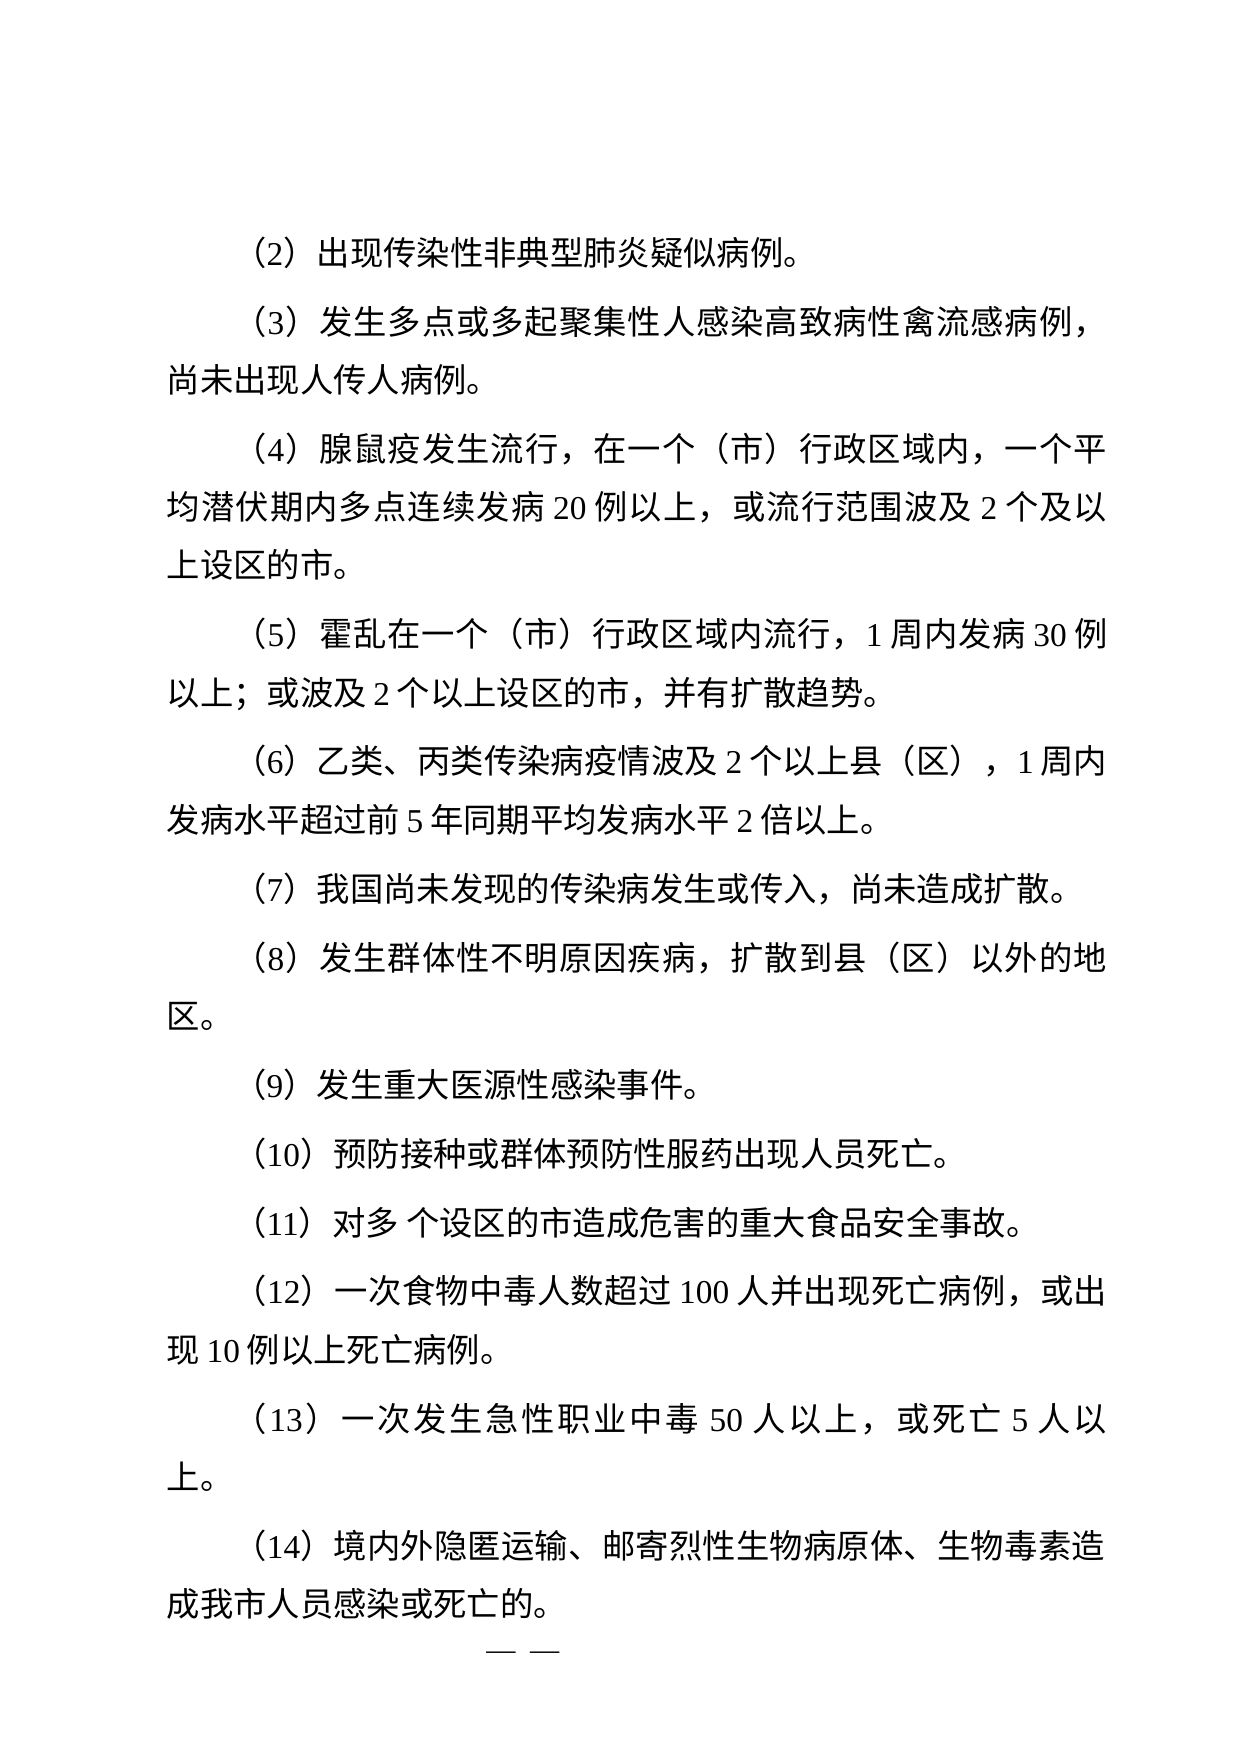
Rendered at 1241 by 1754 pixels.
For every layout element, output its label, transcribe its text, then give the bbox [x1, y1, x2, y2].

text （13）一次发生急性职业中毒50人以上，或死亡5人以上。 [166, 1384, 1107, 1501]
text （7）我国尚未发现的传染病发生或传入，尚未造成扩散。 [166, 854, 1107, 913]
text （9）发生重大医源性感染事件。 [166, 1051, 1107, 1109]
text （14）境内外隐匿运输、邮寄烈性生物病原体、生物毒素造成我市人员感染或死亡的。 [166, 1511, 1107, 1628]
text （10）预防接种或群体预防性服药出现人员死亡。 [166, 1119, 1107, 1178]
text （12）一次食物中毒人数超过100人并出现死亡病例，或出现10例以上死亡病例。 [166, 1257, 1107, 1374]
text （8）发生群体性不明原因疾病，扩散到县（区）以外的地区。 [166, 923, 1107, 1040]
text （2）出现传染性非典型肺炎疑似病例。 [166, 218, 1107, 277]
text （5）霍乱在一个（市）行政区域内流行，1周内发病30例以上；或波及2个以上设区的市，并有扩散趋势。 [166, 600, 1107, 717]
text （4）腺鼠疫发生流行，在一个（市）行政区域内，一个平均潜伏期内多点连续发病20例以上，或流行范围波及2个及以上设区的市。 [166, 414, 1107, 589]
text （11）对多 个设区的市造成危害的重大食品安全事故。 [166, 1188, 1107, 1247]
text （3）发生多点或多起聚集性人感染高致病性禽流感病例，尚未出现人传人病例。 [166, 287, 1107, 404]
text （6）乙类、丙类传染病疫情波及2个以上县（区），1周内发病水平超过前5年同期平均发病水平2倍以上。 [166, 727, 1107, 844]
